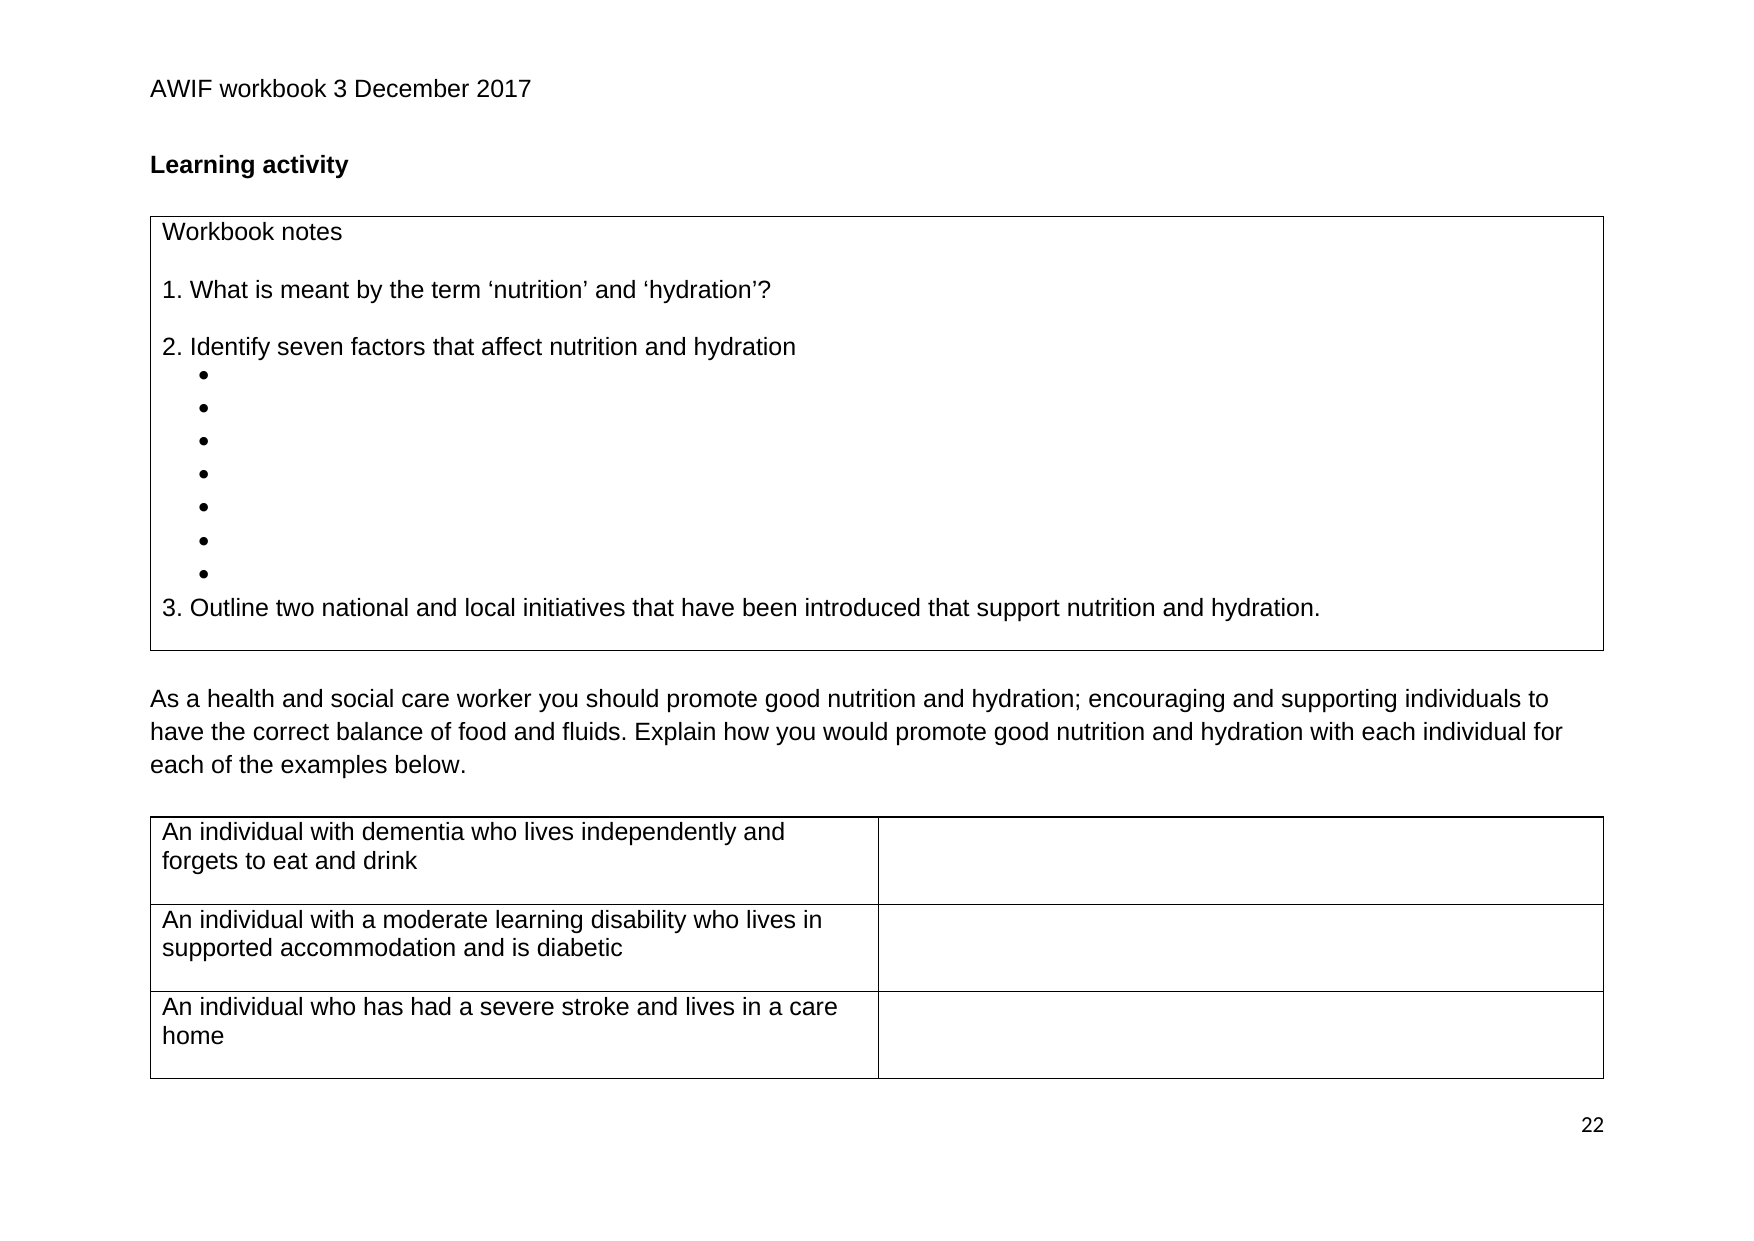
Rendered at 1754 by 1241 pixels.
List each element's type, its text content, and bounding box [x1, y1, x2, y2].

text Learning activity [150, 150, 1604, 179]
table_header An individual with dementia who lives independently and forgets to eat and drink [151, 818, 878, 904]
table_cell [879, 905, 1603, 991]
text As a health and social care worker you should promote good nutrition and hydration; encouraging and supporting individuals to have the correct balance of food and fluids. Explain how you would promote good nutrition and hydration with each individual for each of the examples below. [150, 684, 1604, 779]
table_cell An individual who has had a severe stroke and lives in a care home [151, 992, 878, 1078]
table_header [879, 818, 1603, 904]
table_cell An individual with a moderate learning disability who lives in supported accommodation and is diabetic [151, 905, 878, 991]
table_header Workbook notes 1. What is meant by the term ‘nutrition’ and ‘hydration’? 2. Identify seven factors that affect nutrition and hydration 3. Outline two national and local initiatives that have been introduced that support nutrition and hydration. [151, 217, 1603, 650]
table_cell [879, 992, 1603, 1078]
